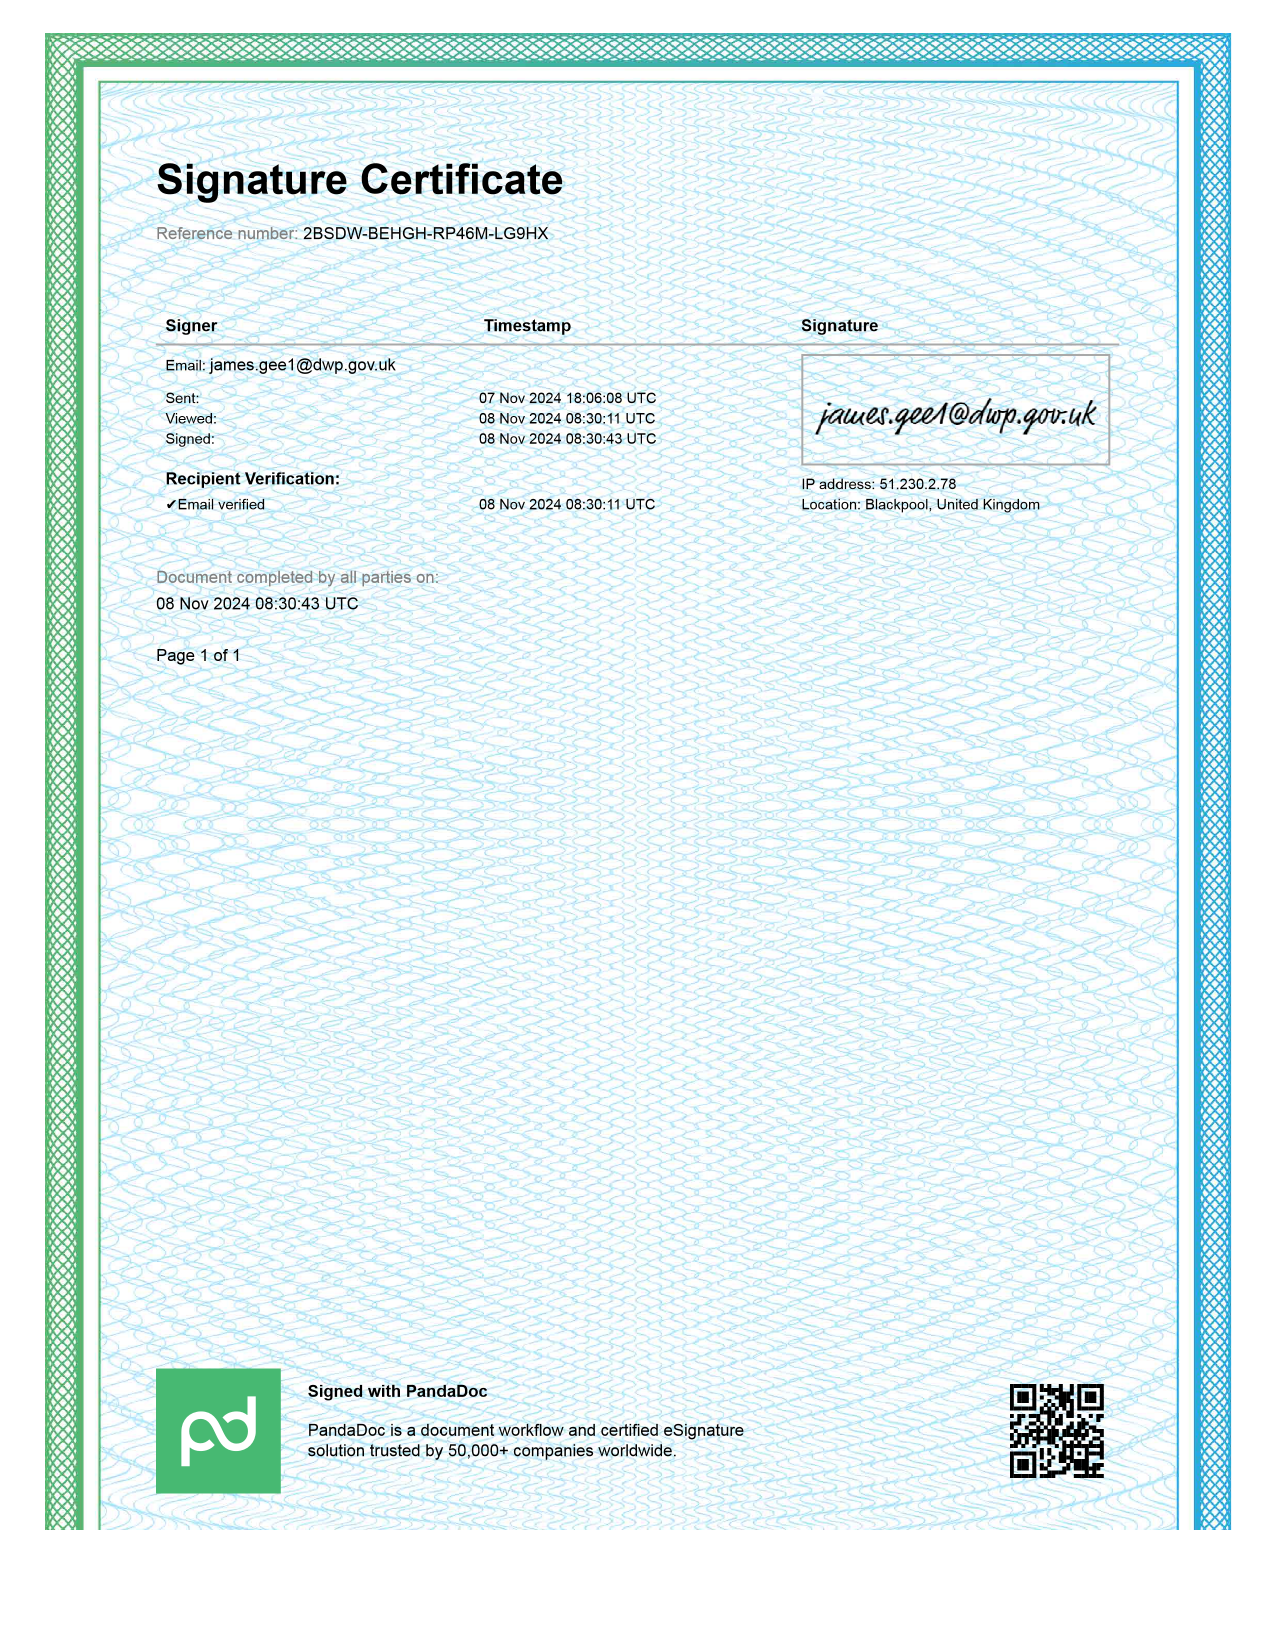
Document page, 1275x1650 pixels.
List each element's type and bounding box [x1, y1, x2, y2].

picture [44, 32, 1232, 1530]
